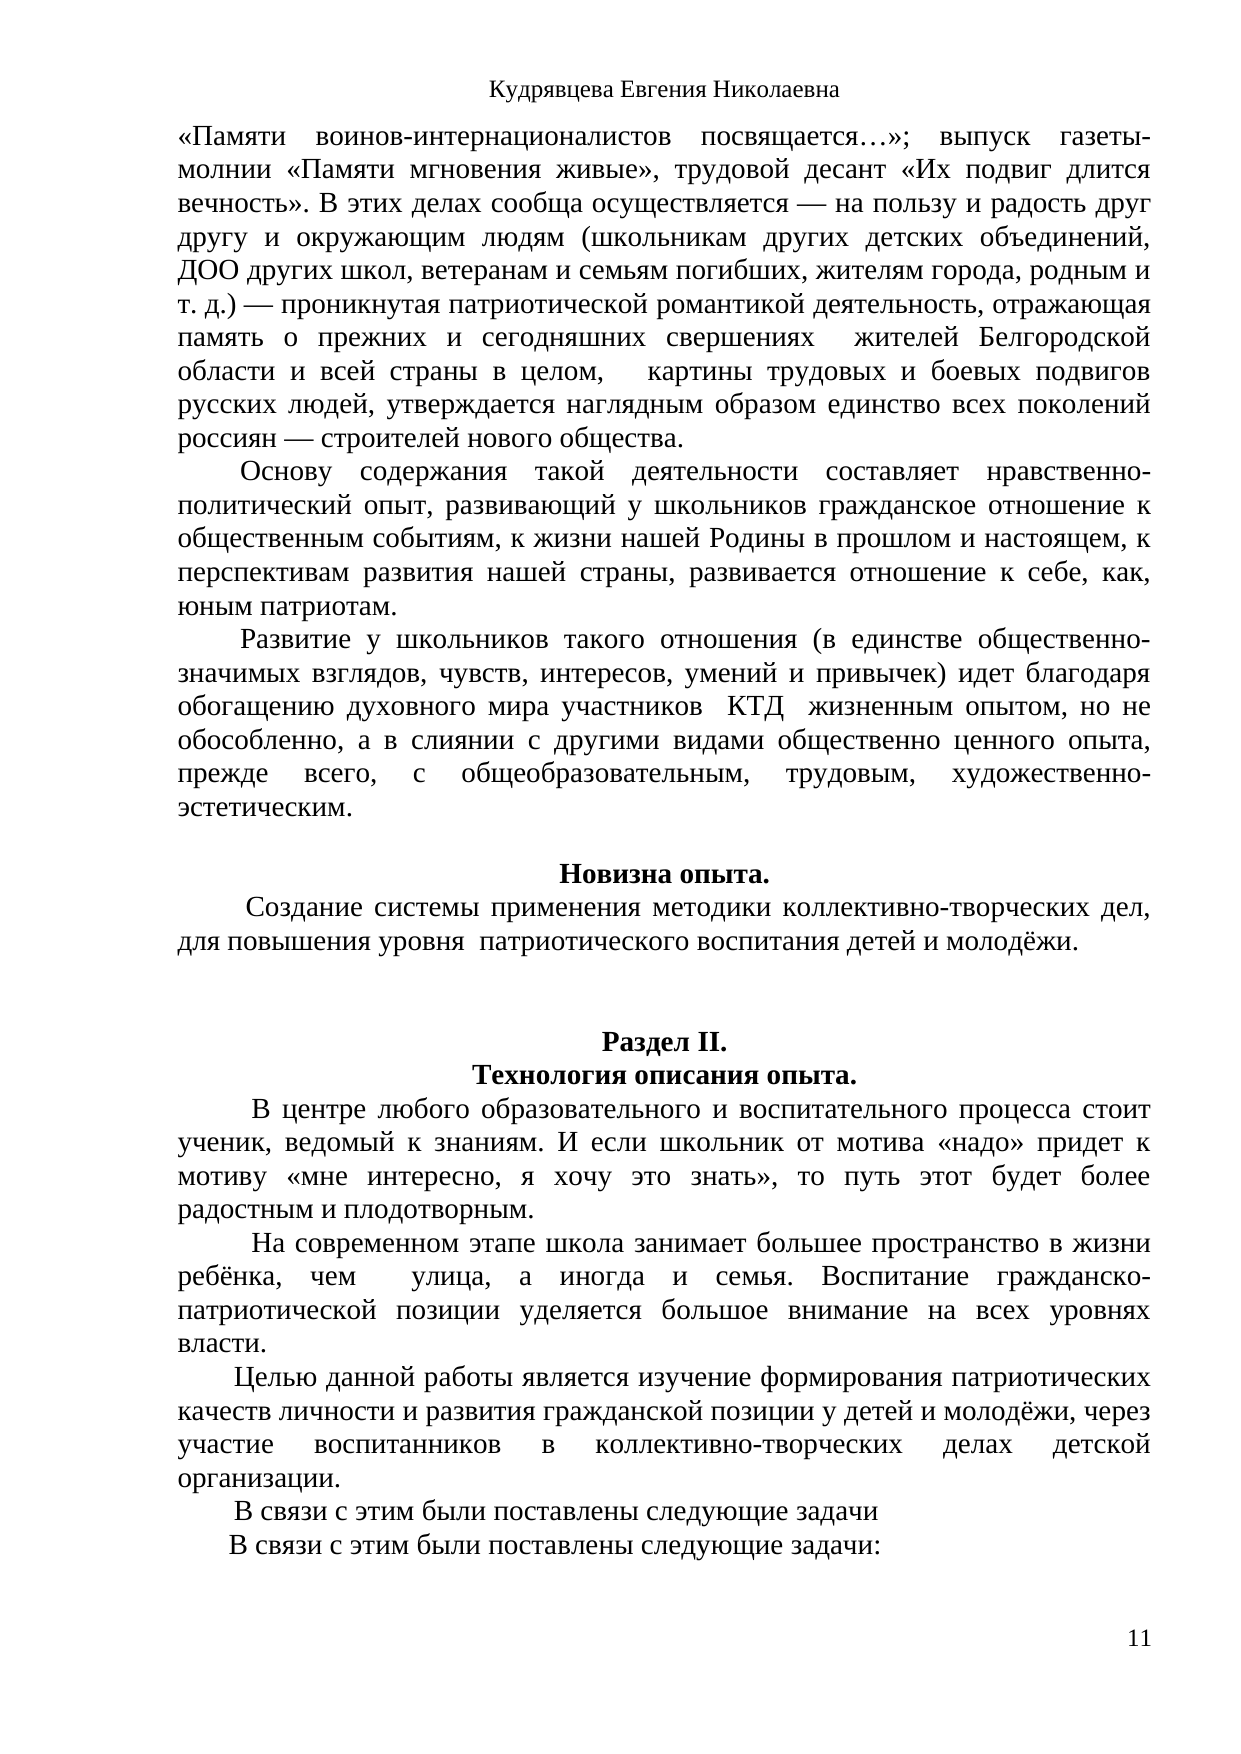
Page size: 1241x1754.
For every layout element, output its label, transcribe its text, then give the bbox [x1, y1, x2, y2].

text Развитие у школьников такого отношения (в единстве общественно-значимых взглядов, чувств, интересов, умений и привычек) идет благодаря обогащению духовного мира участников КТД жизненным опытом, но не обособленно, а в слиянии с другими видами общественно ценного опыта, прежде всего, с общеобразовательным, трудовым, художественно-эстетическим. [177, 621, 1152, 822]
text На современном этапе школа занимает большее пространство в жизни ребёнка, чем улица, а иногда и семья. Воспитание гражданско-патриотической позиции уделяется большое внимание на всех уровнях власти. [177, 1225, 1152, 1359]
text Новизна опыта. [177, 856, 1152, 889]
text Технология описания опыта. [177, 1057, 1152, 1091]
text В центре любого образовательного и воспитательного процесса стоит ученик, ведомый к знаниям. И если школьник от мотива «надо» придет к мотиву «мне интересно, я хочу это знать», то путь этот будет более радостным и плодотворным. [177, 1091, 1152, 1225]
text Раздел II. [177, 1024, 1152, 1057]
text Создание системы применения методики коллективно-творческих дел, для повышения уровня патриотического воспитания детей и молодёжи. [177, 889, 1152, 957]
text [177, 118, 1152, 453]
text Основу содержания такой деятельности составляет нравственно-политический опыт, развивающий у школьников гражданское отношение к общественным событиям, к жизни нашей Родины в прошлом и настоящем, к перспективам развития нашей страны, развивается отношение к себе, как, юным патриотам. [177, 453, 1152, 621]
text В связи с этим были поставлены следующие задачи [177, 1493, 1152, 1527]
text В связи с этим были поставлены следующие задачи: [177, 1527, 1152, 1560]
text Целью данной работы является изучение формирования патриотических качеств личности и развития гражданской позиции у детей и молодёжи, через участие воспитанников в коллективно-творческих делах детской организации. [177, 1359, 1152, 1493]
